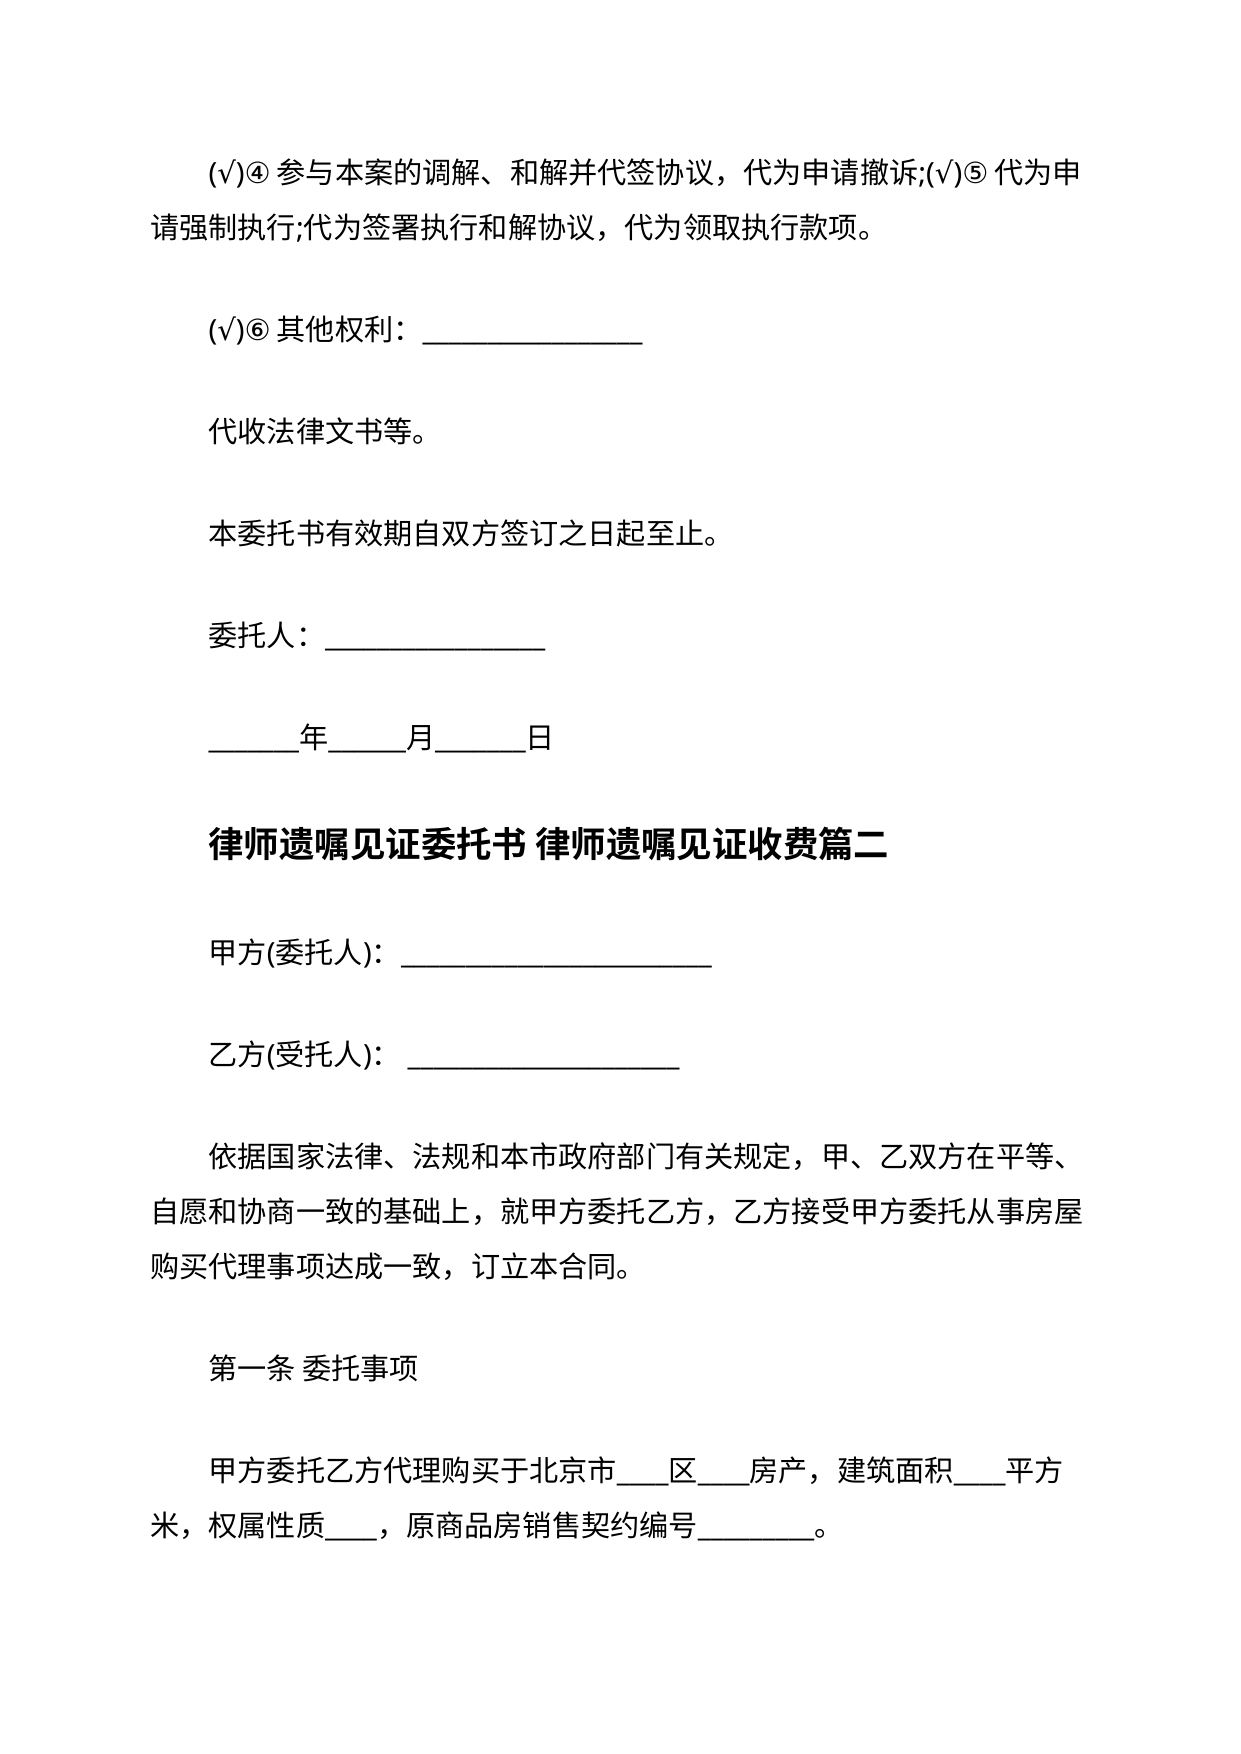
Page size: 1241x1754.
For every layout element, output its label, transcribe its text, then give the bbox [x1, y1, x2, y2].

text 甲方(委托人)：________________________ [150, 930, 1090, 972]
text 律师遗嘱见证委托书 律师遗嘱见证收费篇二 [150, 816, 1090, 868]
text (√)④参与本案的调解、和解并代签协议，代为申请撤诉;(√)⑤代为申请强制执行;代为签署执行和解协议，代为领取执行款项。 [150, 150, 1090, 247]
text 甲方委托乙方代理购买于北京市____区____房产，建筑面积____平方米，权属性质____，原商品房销售契约编号_________。 [150, 1447, 1090, 1544]
text 代收法律文书等。 [150, 409, 1090, 451]
text 乙方(受托人)： _____________________ [150, 1032, 1090, 1074]
text _______年______月_______日 [150, 714, 1090, 757]
text 依据国家法律、法规和本市政府部门有关规定，甲、乙双方在平等、自愿和协商一致的基础上，就甲方委托乙方，乙方接受甲方委托从事房屋购买代理事项达成一致，订立本合同。 [150, 1134, 1090, 1286]
text (√)⑥其他权利：_________________ [150, 307, 1090, 349]
text 本委托书有效期自双方签订之日起至止。 [150, 511, 1090, 553]
text 第一条 委托事项 [150, 1345, 1090, 1388]
text 委托人：_________________ [150, 612, 1090, 655]
